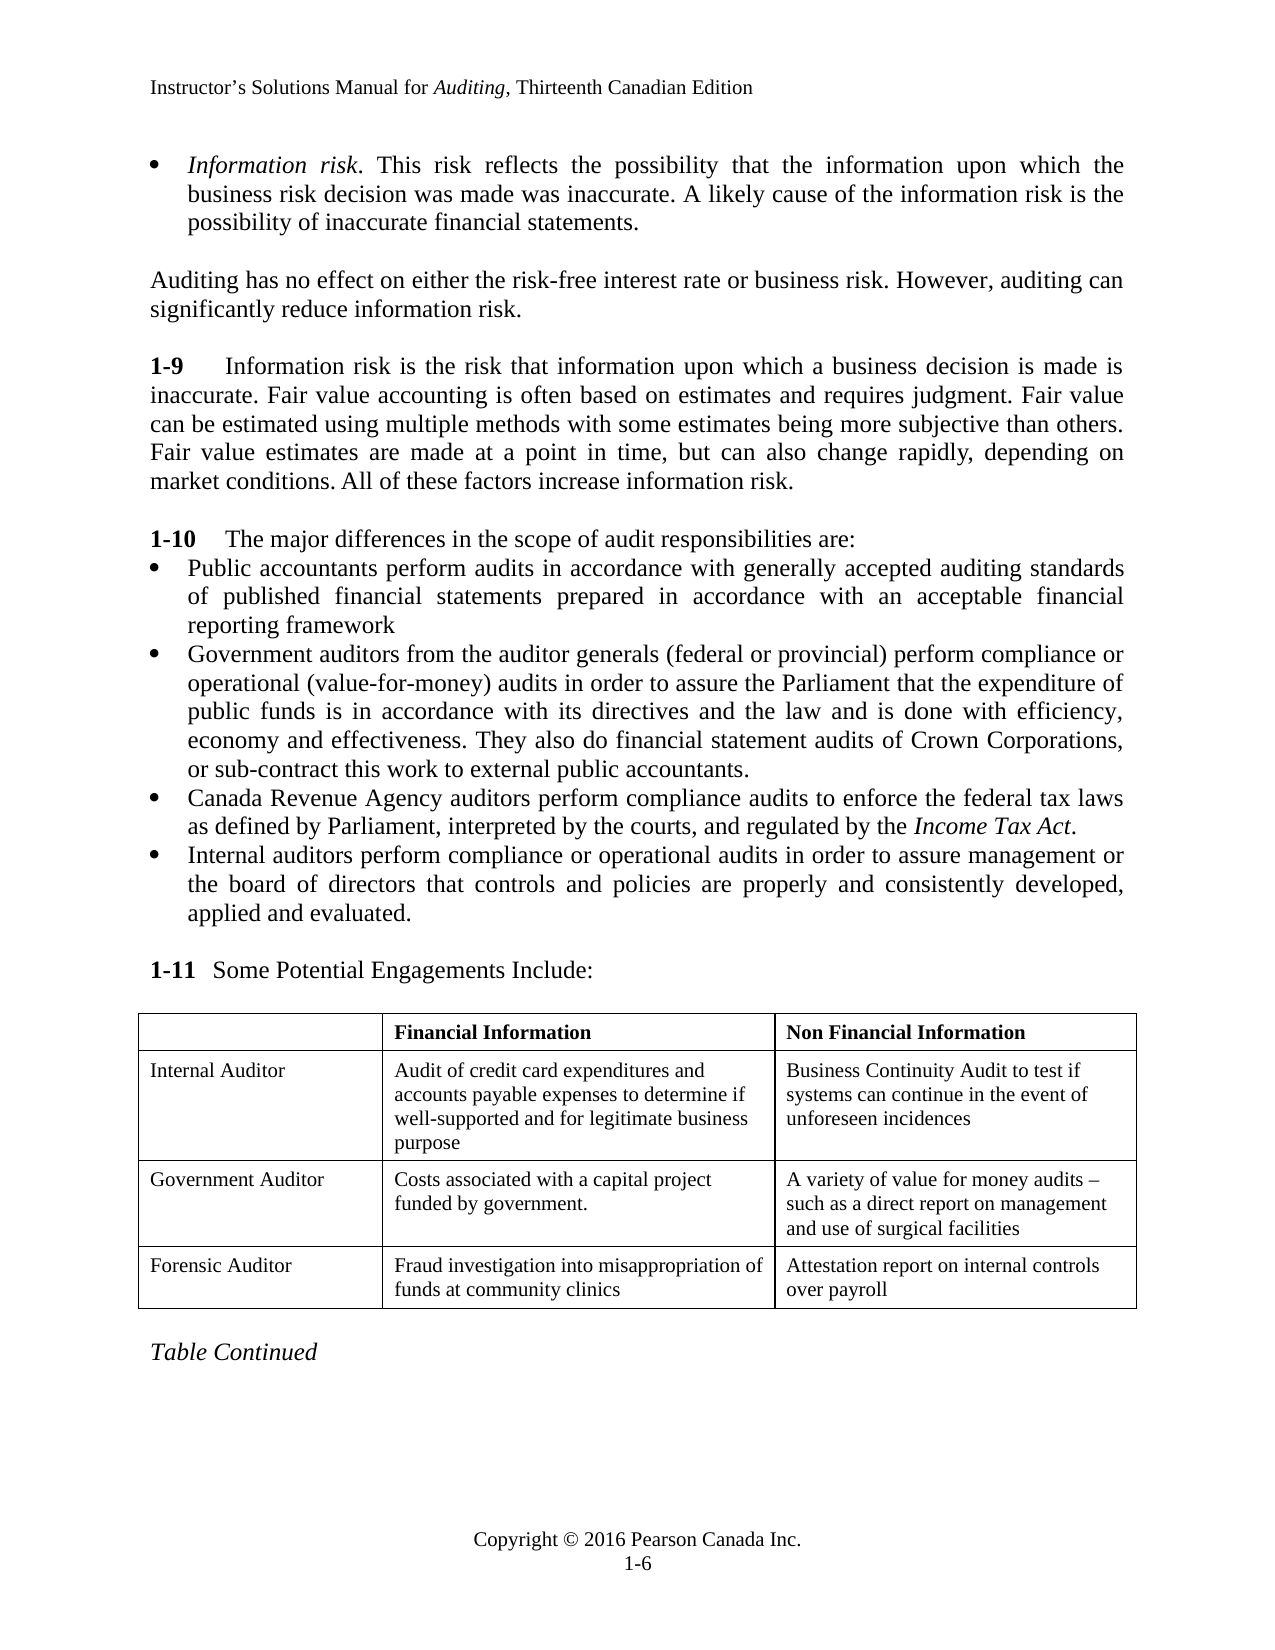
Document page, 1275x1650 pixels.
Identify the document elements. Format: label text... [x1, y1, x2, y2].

table_cell A variety of value for money audits – such as a direct report on management and use of surgical facilities [776, 1161, 1136, 1246]
table_cell Government Auditor [139, 1161, 382, 1246]
text 1-9 Information risk is the risk that information upon which a business decision is made is inaccurate. Fair value accounting is often based on estimates and requires judgment. Fair value can be estimated using multiple methods with some estimates being more subjective than others. Fair value estimates are made at a point in time, but can also change rapidly, depending on market conditions. All of these factors increase information risk. [150, 351, 1125, 495]
text 1-10 The major differences in the scope of audit responsibilities are: [150, 524, 1125, 553]
table_header Financial Information [383, 1014, 774, 1050]
text Canada Revenue Agency auditors perform compliance audits to enforce the federal tax laws as defined by Parliament, interpreted by the courts, and regulated by the Income Tax Act. [150, 783, 1125, 840]
text Auditing has no effect on either the risk-free interest rate or business risk. However, auditing can significantly reduce information risk. [150, 265, 1125, 322]
text Table Continued [150, 1337, 1125, 1366]
table_cell Fraud investigation into misappropriation of funds at community clinics [383, 1247, 774, 1307]
table_cell Internal Auditor [139, 1051, 382, 1160]
text 1-11 Some Potential Engagements Include: [150, 955, 1125, 984]
table_header Non Financial Information [776, 1014, 1136, 1050]
table_header [139, 1014, 382, 1050]
table_cell Audit of credit card expenditures and accounts payable expenses to determine if well-supported and for legitimate business purpose [383, 1051, 774, 1160]
text Public accountants perform audits in accordance with generally accepted auditing standards of published financial statements prepared in accordance with an acceptable financial reporting framework [150, 553, 1125, 639]
text Internal auditors perform compliance or operational audits in order to assure management or the board of directors that controls and policies are properly and consistently developed, applied and evaluated. [150, 840, 1125, 926]
table_cell Attestation report on internal controls over payroll [776, 1247, 1136, 1307]
table_cell Business Continuity Audit to test if systems can continue in the event of unforeseen incidences [776, 1051, 1136, 1160]
text Government auditors from the auditor generals (federal or provincial) perform compliance or operational (value-for-money) audits in order to assure the Parliament that the expenditure of public funds is in accordance with its directives and the law and is done with efficiency, economy and effectiveness. They also do financial statement audits of Crown Corporations, or sub-contract this work to external public accountants. [150, 639, 1125, 783]
table_cell Costs associated with a capital project funded by government. [383, 1161, 774, 1246]
table_cell Forensic Auditor [139, 1247, 382, 1307]
text Information risk. This risk reflects the possibility that the information upon which the business risk decision was made was inaccurate. A likely cause of the information risk is the possibility of inaccurate financial statements. [150, 150, 1125, 236]
